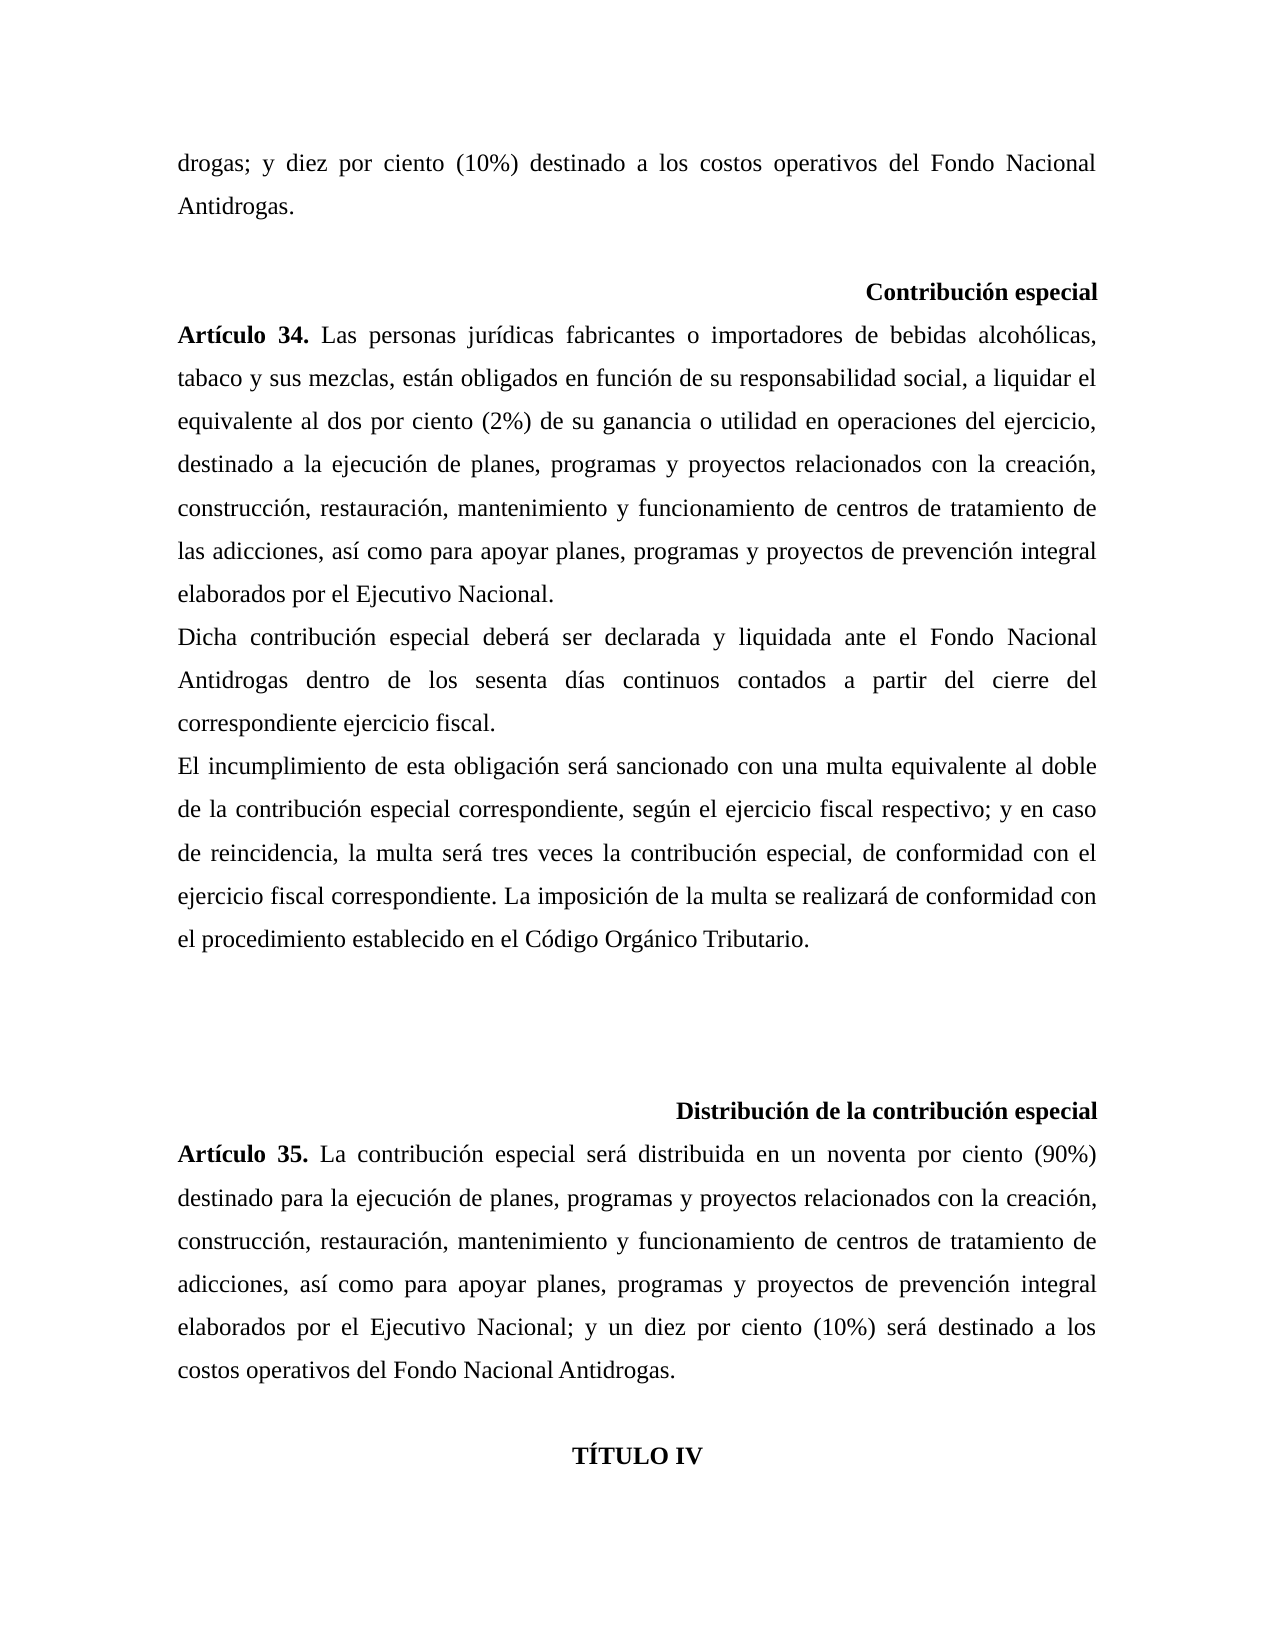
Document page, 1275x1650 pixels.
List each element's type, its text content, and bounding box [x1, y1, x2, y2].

text Contribución especial [177, 277, 1098, 306]
text Distribución de la contribución especial [177, 1096, 1098, 1125]
text TÍTULO IV [177, 1441, 1098, 1470]
text Artículo 35. La contribución especial será distribuida en un noventa por ciento (90%) destinado para la ejecución de planes, programas y proyectos relacionados con la creación, construcción, restauración, mantenimiento y funcionamiento de centros de tratamiento de adicciones, así como para apoyar planes, programas y proyectos de prevención integral elaborados por el Ejecutivo Nacional; y un diez por ciento (10%) será destinado a los costos operativos del Fondo Nacional Antidrogas. [177, 1139, 1098, 1384]
text Artículo 34. Las personas jurídicas fabricantes o importadores de bebidas alcohólicas, tabaco y sus mezclas, están obligados en función de su responsabilidad social, a liquidar el equivalente al dos por ciento (2%) de su ganancia o utilidad en operaciones del ejercicio, destinado a la ejecución de planes, programas y proyectos relacionados con la creación, construcción, restauración, mantenimiento y funcionamiento de centros de tratamiento de las adicciones, así como para apoyar planes, programas y proyectos de prevención integral elaborados por el Ejecutivo Nacional. [177, 320, 1098, 608]
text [177, 148, 1098, 219]
text Dicha contribución especial deberá ser declarada y liquidada ante el Fondo Nacional Antidrogas dentro de los sesenta días continuos contados a partir del cierre del correspondiente ejercicio fiscal. [177, 622, 1098, 737]
text El incumplimiento de esta obligación será sancionado con una multa equivalente al doble de la contribución especial correspondiente, según el ejercicio fiscal respectivo; y en caso de reincidencia, la multa será tres veces la contribución especial, de conformidad con el ejercicio fiscal correspondiente. La imposición de la multa se realizará de conformidad con el procedimiento establecido en el Código Orgánico Tributario. [177, 751, 1098, 953]
